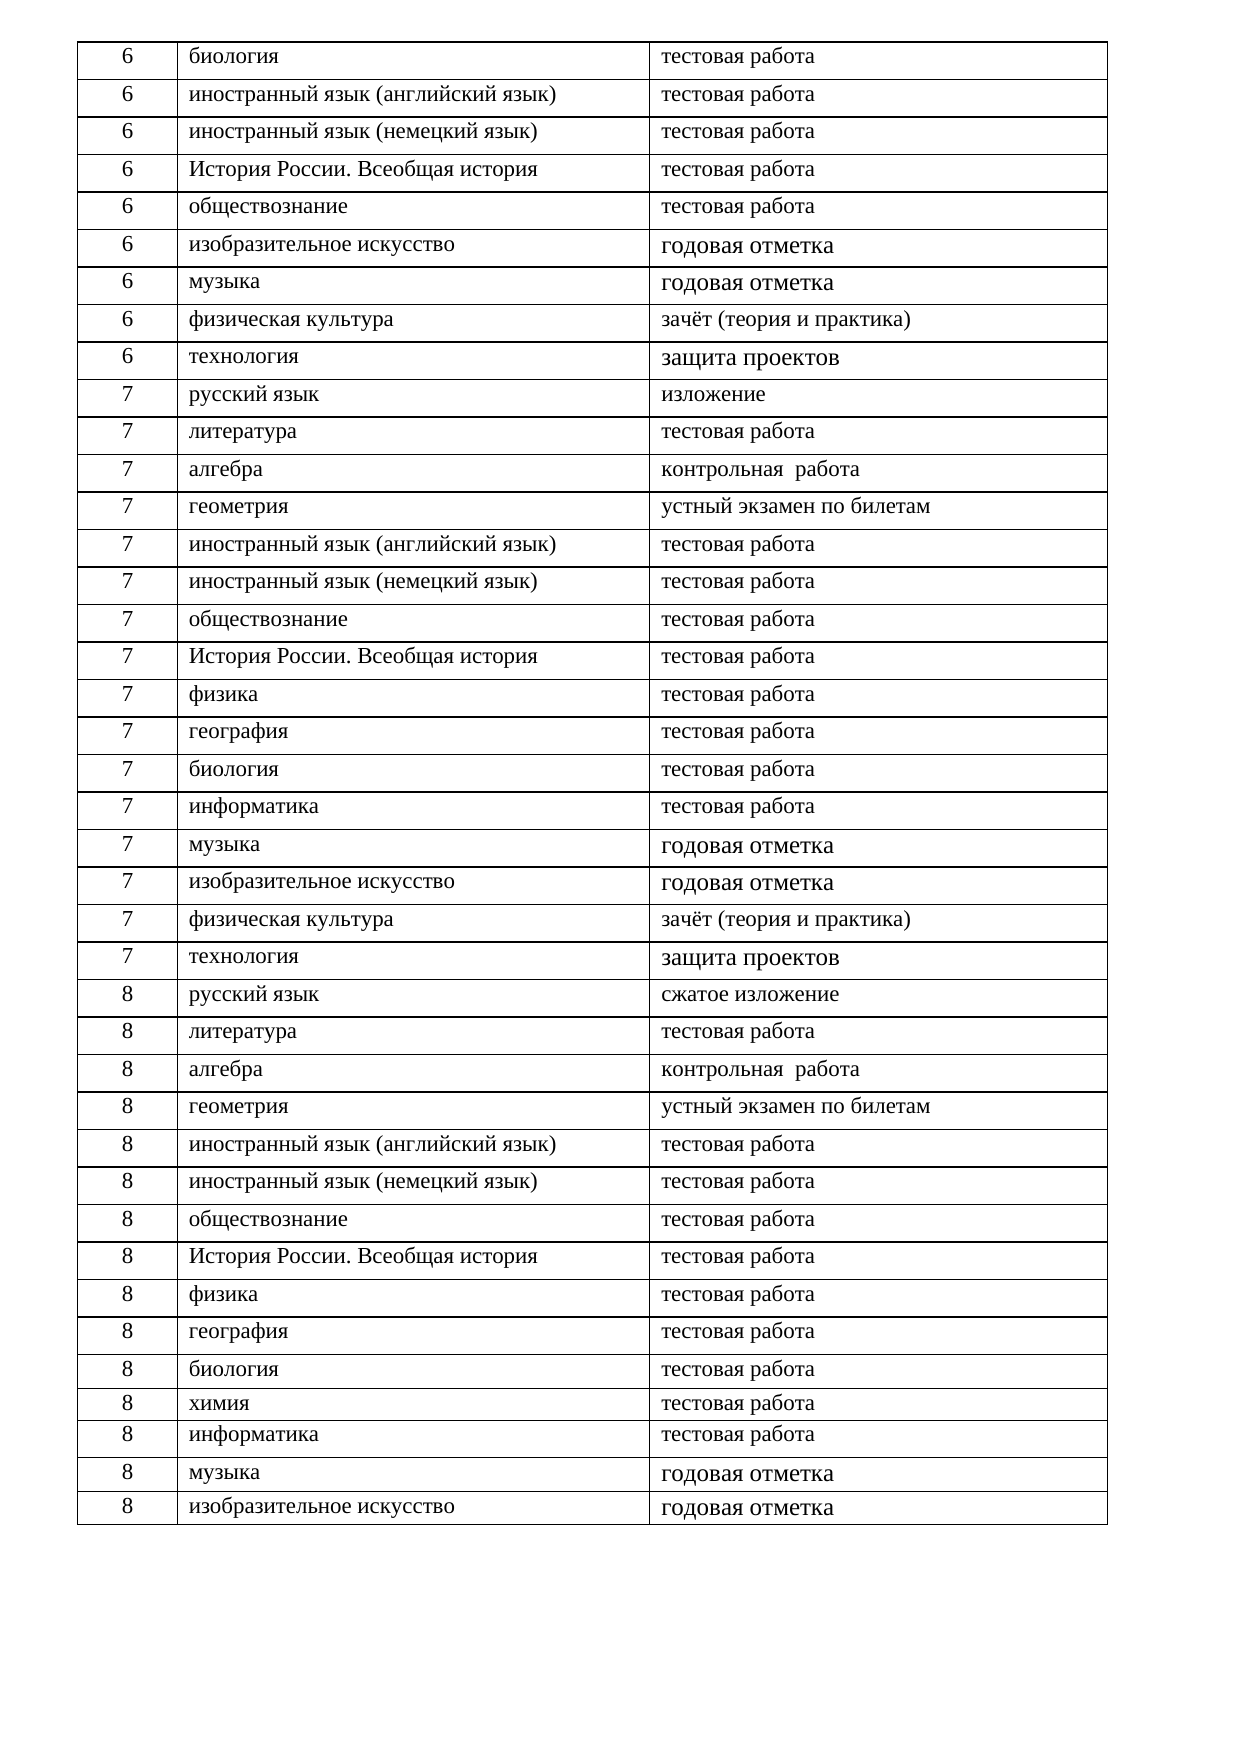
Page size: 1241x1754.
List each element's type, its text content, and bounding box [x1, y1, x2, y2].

table_cell русский язык [178, 380, 649, 416]
table_cell тестовая работа [650, 1018, 1107, 1054]
table_cell 8 [78, 980, 177, 1016]
table_cell зачёт (теория и практика) [650, 305, 1107, 341]
table_cell иностранный язык (английский язык) [178, 80, 649, 116]
table_cell 8 [78, 1318, 177, 1354]
table_cell 6 [78, 43, 177, 79]
table_cell иностранный язык (английский язык) [178, 1130, 649, 1166]
table_cell иностранный язык (немецкий язык) [178, 118, 649, 154]
table_cell 6 [78, 155, 177, 191]
table_cell музыка [178, 268, 649, 304]
table_cell 7 [78, 380, 177, 416]
table_cell 7 [78, 455, 177, 491]
table_cell тестовая работа [650, 718, 1107, 754]
table_cell 8 [78, 1492, 177, 1524]
table_cell годовая отметка [650, 830, 1107, 866]
table_cell 7 [78, 718, 177, 754]
table_cell тестовая работа [650, 793, 1107, 829]
table_cell тестовая работа [650, 530, 1107, 566]
table_cell защита проектов [650, 943, 1107, 979]
table_cell 7 [78, 905, 177, 941]
table_cell тестовая работа [650, 755, 1107, 791]
table_cell тестовая работа [650, 1389, 1107, 1419]
table_cell музыка [178, 830, 649, 866]
table_cell тестовая работа [650, 1421, 1107, 1457]
table_cell тестовая работа [650, 80, 1107, 116]
table_cell 8 [78, 1093, 177, 1129]
table_cell тестовая работа [650, 1243, 1107, 1279]
table_cell иностранный язык (английский язык) [178, 530, 649, 566]
table_cell устный экзамен по билетам [650, 1093, 1107, 1129]
table_cell 6 [78, 118, 177, 154]
table_cell изобразительное искусство [178, 868, 649, 904]
table_cell 8 [78, 1458, 177, 1491]
table_cell тестовая работа [650, 680, 1107, 716]
table_cell История России. Всеобщая история [178, 643, 649, 679]
table_cell тестовая работа [650, 418, 1107, 454]
table_cell 6 [78, 193, 177, 229]
table_cell 7 [78, 530, 177, 566]
table_cell годовая отметка [650, 230, 1107, 266]
table_cell 6 [78, 230, 177, 266]
table_cell тестовая работа [650, 43, 1107, 79]
table_cell технология [178, 943, 649, 979]
table_cell физическая культура [178, 305, 649, 341]
table_cell 8 [78, 1421, 177, 1457]
table_cell 8 [78, 1389, 177, 1419]
table_cell годовая отметка [650, 1458, 1107, 1491]
table_cell биология [178, 1355, 649, 1388]
table_cell обществознание [178, 193, 649, 229]
table_cell 8 [78, 1243, 177, 1279]
table_cell 8 [78, 1355, 177, 1388]
table_cell физика [178, 680, 649, 716]
table_cell 6 [78, 268, 177, 304]
table_cell 8 [78, 1168, 177, 1204]
table_cell физика [178, 1280, 649, 1316]
table_cell обществознание [178, 605, 649, 641]
table_cell физическая культура [178, 905, 649, 941]
table_cell контрольная работа [650, 1055, 1107, 1091]
table_cell защита проектов [650, 343, 1107, 379]
table_cell 7 [78, 605, 177, 641]
table_cell устный экзамен по билетам [650, 493, 1107, 529]
table_cell информатика [178, 793, 649, 829]
table_cell тестовая работа [650, 118, 1107, 154]
table_cell русский язык [178, 980, 649, 1016]
table_cell тестовая работа [650, 155, 1107, 191]
table_cell информатика [178, 1421, 649, 1457]
table_cell география [178, 718, 649, 754]
table_cell тестовая работа [650, 605, 1107, 641]
table_cell 7 [78, 755, 177, 791]
table_cell 7 [78, 943, 177, 979]
table_cell сжатое изложение [650, 980, 1107, 1016]
table_cell музыка [178, 1458, 649, 1491]
table_cell тестовая работа [650, 193, 1107, 229]
table_cell тестовая работа [650, 1280, 1107, 1316]
table_cell изобразительное искусство [178, 230, 649, 266]
table_cell История России. Всеобщая история [178, 1243, 649, 1279]
table_cell 7 [78, 793, 177, 829]
table_cell 8 [78, 1018, 177, 1054]
table_cell тестовая работа [650, 1355, 1107, 1388]
table_cell годовая отметка [650, 1492, 1107, 1524]
table_cell 7 [78, 493, 177, 529]
table_cell 8 [78, 1280, 177, 1316]
table_cell 6 [78, 80, 177, 116]
table_cell 7 [78, 418, 177, 454]
table_cell 6 [78, 305, 177, 341]
table_cell изложение [650, 380, 1107, 416]
table_cell геометрия [178, 1093, 649, 1129]
table_cell география [178, 1318, 649, 1354]
table_cell 7 [78, 643, 177, 679]
table_cell 8 [78, 1130, 177, 1166]
table_cell 6 [78, 343, 177, 379]
table_cell иностранный язык (немецкий язык) [178, 1168, 649, 1204]
table_cell контрольная работа [650, 455, 1107, 491]
table_cell иностранный язык (немецкий язык) [178, 568, 649, 604]
table_cell изобразительное искусство [178, 1492, 649, 1524]
table_cell 7 [78, 868, 177, 904]
table_cell годовая отметка [650, 268, 1107, 304]
table_cell 8 [78, 1055, 177, 1091]
table_cell 7 [78, 568, 177, 604]
table_cell химия [178, 1389, 649, 1419]
table_cell тестовая работа [650, 1168, 1107, 1204]
table_cell 8 [78, 1205, 177, 1241]
table_cell тестовая работа [650, 1318, 1107, 1354]
table_cell алгебра [178, 1055, 649, 1091]
table_cell биология [178, 755, 649, 791]
table_cell тестовая работа [650, 643, 1107, 679]
table_cell геометрия [178, 493, 649, 529]
table_cell тестовая работа [650, 568, 1107, 604]
table_cell 7 [78, 680, 177, 716]
table_cell 7 [78, 830, 177, 866]
table_cell тестовая работа [650, 1205, 1107, 1241]
table_cell годовая отметка [650, 868, 1107, 904]
table_cell История России. Всеобщая история [178, 155, 649, 191]
table_cell литература [178, 418, 649, 454]
table_cell литература [178, 1018, 649, 1054]
table_cell тестовая работа [650, 1130, 1107, 1166]
table_cell алгебра [178, 455, 649, 491]
table_cell обществознание [178, 1205, 649, 1241]
table_cell зачёт (теория и практика) [650, 905, 1107, 941]
table_cell биология [178, 43, 649, 79]
table_cell технология [178, 343, 649, 379]
